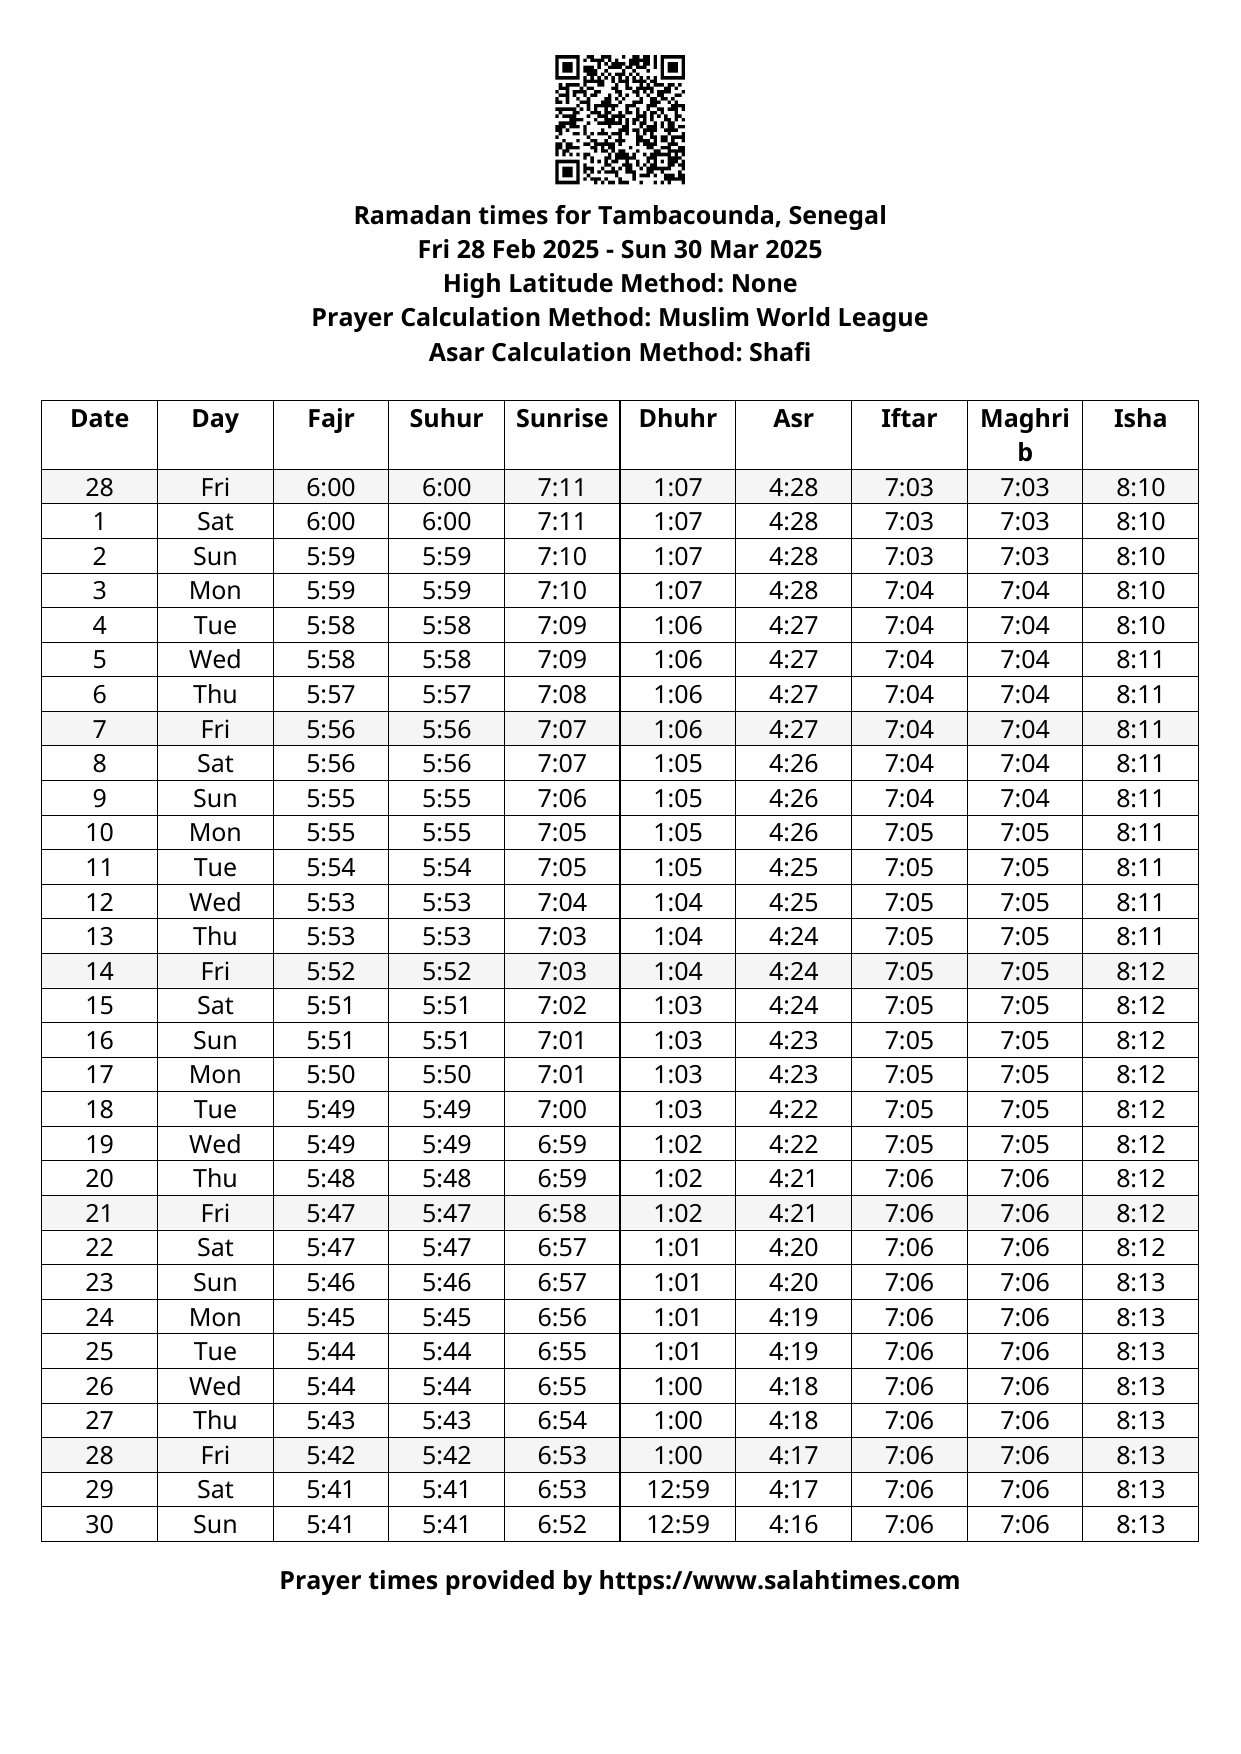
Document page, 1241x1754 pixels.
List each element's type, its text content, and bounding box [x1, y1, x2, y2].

table_cell 1:07 [621, 470, 735, 503]
table_cell Sat [158, 504, 273, 538]
table_cell 5:53 [274, 919, 388, 953]
table_cell 7:05 [968, 1127, 1082, 1160]
table_cell 4:17 [736, 1473, 851, 1506]
table_cell 8:12 [1083, 954, 1198, 987]
table_cell 29 [42, 1473, 157, 1506]
table_cell 7:10 [505, 574, 619, 607]
table_cell 5:52 [274, 954, 388, 987]
table_cell 7:05 [968, 816, 1082, 849]
table_cell 5:59 [274, 574, 388, 607]
table_cell 7:06 [852, 1438, 967, 1472]
table_cell 4:28 [736, 504, 851, 538]
table_cell 4:23 [736, 1023, 851, 1057]
table_header Fajr [274, 401, 388, 469]
table_cell Sat [158, 1473, 273, 1506]
table_cell 7:04 [852, 643, 967, 676]
table_cell 8:12 [1083, 1231, 1198, 1264]
table_cell 5:48 [389, 1161, 504, 1195]
table_cell 7:07 [505, 746, 619, 780]
table_cell 5:44 [274, 1369, 388, 1402]
table_cell 7:06 [852, 1231, 967, 1264]
table_cell 4:24 [736, 954, 851, 987]
table_cell 7:06 [852, 1334, 967, 1368]
table_cell 5:56 [389, 712, 504, 745]
table_cell 8:12 [1083, 1023, 1198, 1057]
table_cell 5:51 [389, 989, 504, 1022]
table_cell 9 [42, 781, 157, 814]
table_cell 7:05 [852, 816, 967, 849]
table_cell 7:03 [968, 504, 1082, 538]
table_cell 7:06 [968, 1231, 1082, 1264]
table_cell 7:04 [852, 608, 967, 642]
table_cell 23 [42, 1265, 157, 1299]
table_header Asr [736, 401, 851, 469]
table_cell Wed [158, 885, 273, 918]
table_cell 5:49 [274, 1092, 388, 1126]
table_cell 4:25 [736, 850, 851, 884]
table_cell Sun [158, 1023, 273, 1057]
table_cell 7:05 [852, 989, 967, 1022]
table_cell 1:07 [621, 539, 735, 572]
table_cell 7:06 [968, 1300, 1082, 1333]
table_cell Wed [158, 1369, 273, 1402]
table_cell 7:05 [968, 1092, 1082, 1126]
table_cell 7:05 [968, 954, 1082, 987]
table_cell Tue [158, 608, 273, 642]
table_cell 4:28 [736, 539, 851, 572]
table_cell 1:02 [621, 1161, 735, 1195]
table_cell 6:00 [274, 504, 388, 538]
table_cell 5:59 [389, 574, 504, 607]
table_cell 5:41 [389, 1473, 504, 1506]
table_cell Mon [158, 816, 273, 849]
table_cell 5:59 [274, 539, 388, 572]
picture [542, 41, 699, 198]
table_cell 4:24 [736, 989, 851, 1022]
table_cell 7:05 [968, 850, 1082, 884]
table_cell 4:24 [736, 919, 851, 953]
table_cell 4:18 [736, 1369, 851, 1402]
table_cell 1:00 [621, 1404, 735, 1437]
table_cell 5:47 [274, 1196, 388, 1229]
table_cell 1:06 [621, 712, 735, 745]
table_cell 7:11 [505, 470, 619, 503]
table_cell 5:53 [389, 919, 504, 953]
table_cell 5:49 [389, 1092, 504, 1126]
table_cell 5:50 [389, 1058, 504, 1091]
table_cell 8:13 [1083, 1300, 1198, 1333]
table_cell 7:06 [852, 1507, 967, 1541]
table_cell 1:04 [621, 919, 735, 953]
table_cell 7:10 [505, 539, 619, 572]
table_cell 5:41 [274, 1473, 388, 1506]
table_cell 11 [42, 850, 157, 884]
table_cell 8:12 [1083, 1092, 1198, 1126]
table_cell 6:56 [505, 1300, 619, 1333]
table_cell 1:06 [621, 677, 735, 711]
table_cell 5:41 [389, 1507, 504, 1541]
table_cell 8:11 [1083, 677, 1198, 711]
table_cell 6:55 [505, 1369, 619, 1402]
table_cell 5:51 [274, 1023, 388, 1057]
table_cell 7:01 [505, 1023, 619, 1057]
table_cell 1:04 [621, 954, 735, 987]
text Ramadan times for Tambacounda, Senegal [42, 198, 1198, 232]
table_cell 8:10 [1083, 608, 1198, 642]
table_cell 7:06 [852, 1300, 967, 1333]
table_cell 4:27 [736, 608, 851, 642]
table_cell 12 [42, 885, 157, 918]
table_cell 6:54 [505, 1404, 619, 1437]
table_cell 8:11 [1083, 746, 1198, 780]
table_cell 7:05 [505, 816, 619, 849]
table_cell 7:06 [968, 1196, 1082, 1229]
table_cell 8:12 [1083, 989, 1198, 1022]
table_cell 30 [42, 1507, 157, 1541]
table_cell 18 [42, 1092, 157, 1126]
table_cell 5:54 [274, 850, 388, 884]
table_cell 8:13 [1083, 1404, 1198, 1437]
table_cell Sat [158, 746, 273, 780]
table_cell 12:59 [621, 1473, 735, 1506]
table_cell 7:05 [852, 1058, 967, 1091]
table_cell 8:10 [1083, 574, 1198, 607]
text High Latitude Method: None [42, 266, 1198, 300]
table_cell 5:56 [389, 746, 504, 780]
table_cell Mon [158, 1058, 273, 1091]
table_cell 1:02 [621, 1127, 735, 1160]
table_cell Fri [158, 712, 273, 745]
table_cell Wed [158, 643, 273, 676]
table_cell 5:49 [389, 1127, 504, 1160]
table_cell 6:58 [505, 1196, 619, 1229]
table_cell 5:42 [389, 1438, 504, 1472]
table_cell Tue [158, 850, 273, 884]
table_cell 22 [42, 1231, 157, 1264]
table_cell 1:02 [621, 1196, 735, 1229]
table_cell 6 [42, 677, 157, 711]
table_cell 5:58 [274, 608, 388, 642]
table_cell 1:01 [621, 1334, 735, 1368]
table_cell 7:06 [968, 1161, 1082, 1195]
table_cell Fri [158, 954, 273, 987]
table_cell 7:00 [505, 1092, 619, 1126]
table_cell 8:12 [1083, 1058, 1198, 1091]
table_cell 5:58 [389, 608, 504, 642]
table_cell Sun [158, 1507, 273, 1541]
table_cell 7:06 [968, 1265, 1082, 1299]
table_header Iftar [852, 401, 967, 469]
table_cell 7:06 [968, 1334, 1082, 1368]
table_cell 6:53 [505, 1473, 619, 1506]
table_cell 17 [42, 1058, 157, 1091]
table_cell 6:59 [505, 1161, 619, 1195]
table_cell 7:05 [852, 850, 967, 884]
table_cell 8 [42, 746, 157, 780]
table_cell 6:00 [389, 470, 504, 503]
text Fri 28 Feb 2025 - Sun 30 Mar 2025 [42, 232, 1198, 266]
table_cell 7:06 [852, 1265, 967, 1299]
table_cell 7:05 [505, 850, 619, 884]
table_cell 5 [42, 643, 157, 676]
table_cell 7:04 [968, 712, 1082, 745]
table_cell 1:03 [621, 1058, 735, 1091]
table_header Date [42, 401, 157, 469]
table_cell 7:04 [968, 746, 1082, 780]
table_cell 5:47 [389, 1231, 504, 1264]
table_cell 6:57 [505, 1231, 619, 1264]
table_cell 14 [42, 954, 157, 987]
table_cell Thu [158, 1161, 273, 1195]
table_cell 7:04 [852, 746, 967, 780]
table_cell 4:22 [736, 1092, 851, 1126]
table_cell 6:53 [505, 1438, 619, 1472]
table_cell Thu [158, 919, 273, 953]
table_cell 5:42 [274, 1438, 388, 1472]
table_cell 28 [42, 470, 157, 503]
table_cell 7:05 [852, 1092, 967, 1126]
table_cell 7:05 [968, 1058, 1082, 1091]
table_cell 4:22 [736, 1127, 851, 1160]
table_cell 8:13 [1083, 1473, 1198, 1506]
table_cell 5:57 [274, 677, 388, 711]
table_cell 8:11 [1083, 712, 1198, 745]
table_cell 5:47 [389, 1196, 504, 1229]
table_cell 7:05 [852, 885, 967, 918]
table_cell 7:06 [852, 1404, 967, 1437]
table_cell 5:58 [389, 643, 504, 676]
table_cell 5:43 [274, 1404, 388, 1437]
table_cell 8:11 [1083, 643, 1198, 676]
table_cell 8:12 [1083, 1161, 1198, 1195]
table_cell 7:04 [968, 574, 1082, 607]
table_cell 1:04 [621, 885, 735, 918]
table_header Suhur [389, 401, 504, 469]
table_cell 1:06 [621, 643, 735, 676]
table_cell 7:05 [968, 989, 1082, 1022]
table_cell 7:03 [852, 470, 967, 503]
table_cell 4:26 [736, 781, 851, 814]
table_cell 4:19 [736, 1334, 851, 1368]
table_header Isha [1083, 401, 1198, 469]
table_cell 15 [42, 989, 157, 1022]
table_cell 5:51 [389, 1023, 504, 1057]
table_cell 26 [42, 1369, 157, 1402]
table_cell 5:44 [389, 1369, 504, 1402]
table_cell Fri [158, 470, 273, 503]
table_cell 5:53 [389, 885, 504, 918]
table_cell 5:58 [274, 643, 388, 676]
table_cell 4:19 [736, 1300, 851, 1333]
table_cell 8:12 [1083, 1196, 1198, 1229]
table_cell Sun [158, 781, 273, 814]
table_cell 5:55 [389, 781, 504, 814]
table_cell 8:11 [1083, 850, 1198, 884]
table_cell 7:04 [968, 677, 1082, 711]
table_cell 4:21 [736, 1196, 851, 1229]
table_cell 7:06 [968, 1438, 1082, 1472]
table_cell Mon [158, 1300, 273, 1333]
table_cell 7 [42, 712, 157, 745]
table_cell 7:06 [968, 1369, 1082, 1402]
table_cell 4:20 [736, 1265, 851, 1299]
table_cell 7:05 [852, 1023, 967, 1057]
table_cell 7:03 [968, 539, 1082, 572]
table_cell 8:10 [1083, 504, 1198, 538]
table_cell 7:03 [852, 539, 967, 572]
table_cell 16 [42, 1023, 157, 1057]
table_cell 7:05 [852, 1127, 967, 1160]
table_cell 4:20 [736, 1231, 851, 1264]
table_cell 7:03 [852, 504, 967, 538]
table_cell 5:57 [389, 677, 504, 711]
table_cell 1:05 [621, 781, 735, 814]
table_cell 5:51 [274, 989, 388, 1022]
table_cell 7:04 [852, 712, 967, 745]
table_cell 21 [42, 1196, 157, 1229]
table_cell 1:07 [621, 574, 735, 607]
table_cell 5:46 [389, 1265, 504, 1299]
table_cell 7:04 [505, 885, 619, 918]
table_cell 1 [42, 504, 157, 538]
table_cell 7:05 [968, 1023, 1082, 1057]
table_cell 6:52 [505, 1507, 619, 1541]
table_cell 4:16 [736, 1507, 851, 1541]
table_cell 7:03 [968, 470, 1082, 503]
table_cell 5:55 [389, 816, 504, 849]
table_cell Sun [158, 1265, 273, 1299]
table_cell Thu [158, 677, 273, 711]
table_cell 4:23 [736, 1058, 851, 1091]
table_cell 5:56 [274, 746, 388, 780]
table_cell 8:10 [1083, 470, 1198, 503]
table_cell 7:06 [852, 1161, 967, 1195]
table_cell 7:06 [505, 781, 619, 814]
table_header Day [158, 401, 273, 469]
table_cell 8:13 [1083, 1438, 1198, 1472]
table_cell 7:06 [968, 1404, 1082, 1437]
text Prayer Calculation Method: Muslim World League [42, 300, 1198, 334]
table_cell 1:03 [621, 989, 735, 1022]
table_cell 4:18 [736, 1404, 851, 1437]
table_cell 13 [42, 919, 157, 953]
table_cell 7:09 [505, 643, 619, 676]
table_cell Thu [158, 1404, 273, 1437]
table_cell 5:55 [274, 781, 388, 814]
table_cell 25 [42, 1334, 157, 1368]
table_cell 7:01 [505, 1058, 619, 1091]
table_cell 5:59 [389, 539, 504, 572]
table_cell 5:44 [274, 1334, 388, 1368]
table_cell 6:57 [505, 1265, 619, 1299]
table_cell 8:13 [1083, 1265, 1198, 1299]
table_cell Tue [158, 1092, 273, 1126]
table_cell 5:52 [389, 954, 504, 987]
table_cell 5:50 [274, 1058, 388, 1091]
table_cell 8:12 [1083, 1127, 1198, 1160]
table_cell 7:03 [505, 919, 619, 953]
table_cell 7:07 [505, 712, 619, 745]
table_cell 7:04 [968, 781, 1082, 814]
table_cell Fri [158, 1196, 273, 1229]
table_cell 7:05 [852, 919, 967, 953]
table_cell 4:26 [736, 746, 851, 780]
table_cell 7:06 [968, 1507, 1082, 1541]
table_cell 7:02 [505, 989, 619, 1022]
table_cell Fri [158, 1438, 273, 1472]
table_cell 1:05 [621, 816, 735, 849]
table_cell 4:25 [736, 885, 851, 918]
table_cell 1:01 [621, 1300, 735, 1333]
table_cell 6:00 [389, 504, 504, 538]
text Asar Calculation Method: Shafi [42, 334, 1198, 368]
table_cell 2 [42, 539, 157, 572]
table_cell 1:05 [621, 850, 735, 884]
table_cell 4:17 [736, 1438, 851, 1472]
text Prayer times provided by https://www.salahtimes.com [42, 1563, 1198, 1597]
table_cell 1:00 [621, 1369, 735, 1402]
table_cell 7:06 [852, 1196, 967, 1229]
table_cell 8:13 [1083, 1334, 1198, 1368]
table_cell 5:53 [274, 885, 388, 918]
table_header Maghrib [968, 401, 1082, 469]
table_cell 27 [42, 1404, 157, 1437]
table_cell 1:05 [621, 746, 735, 780]
table_cell 8:13 [1083, 1369, 1198, 1402]
table_cell 1:01 [621, 1265, 735, 1299]
table_header Dhuhr [621, 401, 735, 469]
table_cell 7:05 [968, 919, 1082, 953]
table_cell 6:59 [505, 1127, 619, 1160]
table_cell 5:46 [274, 1265, 388, 1299]
table_cell 12:59 [621, 1507, 735, 1541]
table_cell 8:11 [1083, 781, 1198, 814]
table_cell Sun [158, 539, 273, 572]
table_cell 5:55 [274, 816, 388, 849]
table_cell 19 [42, 1127, 157, 1160]
table_cell 7:03 [505, 954, 619, 987]
table_cell 5:54 [389, 850, 504, 884]
table_cell 5:45 [389, 1300, 504, 1333]
table_cell 4:27 [736, 677, 851, 711]
table_cell Tue [158, 1334, 273, 1368]
table_cell 7:04 [852, 677, 967, 711]
table_cell Sat [158, 989, 273, 1022]
table_cell 10 [42, 816, 157, 849]
table_cell 4:21 [736, 1161, 851, 1195]
table_cell 8:13 [1083, 1507, 1198, 1541]
table_cell 5:49 [274, 1127, 388, 1160]
table_cell 8:11 [1083, 885, 1198, 918]
table_cell 5:56 [274, 712, 388, 745]
table_cell 7:06 [968, 1473, 1082, 1506]
table_cell 7:11 [505, 504, 619, 538]
table_cell 4:27 [736, 643, 851, 676]
table_cell 1:07 [621, 504, 735, 538]
table_cell 7:05 [968, 885, 1082, 918]
table_cell 7:05 [852, 954, 967, 987]
table_cell 6:55 [505, 1334, 619, 1368]
table_cell 3 [42, 574, 157, 607]
table_cell 1:03 [621, 1092, 735, 1126]
table_cell 20 [42, 1161, 157, 1195]
table_cell 4:26 [736, 816, 851, 849]
table_cell 5:44 [389, 1334, 504, 1368]
table_cell Mon [158, 574, 273, 607]
table_cell 5:47 [274, 1231, 388, 1264]
table_cell 4:27 [736, 712, 851, 745]
table_cell 7:06 [852, 1369, 967, 1402]
table_cell 7:04 [852, 781, 967, 814]
table_cell 5:48 [274, 1161, 388, 1195]
table_cell 7:04 [852, 574, 967, 607]
table_cell 8:11 [1083, 919, 1198, 953]
table_cell 7:09 [505, 608, 619, 642]
table_cell 7:06 [852, 1473, 967, 1506]
table_cell 1:06 [621, 608, 735, 642]
table_cell 4 [42, 608, 157, 642]
table_cell Wed [158, 1127, 273, 1160]
table_cell 4:28 [736, 574, 851, 607]
table_cell 8:10 [1083, 539, 1198, 572]
table_cell 7:04 [968, 608, 1082, 642]
table_cell 8:11 [1083, 816, 1198, 849]
table_cell 24 [42, 1300, 157, 1333]
table_cell 7:04 [968, 643, 1082, 676]
table_cell 1:03 [621, 1023, 735, 1057]
table_cell 6:00 [274, 470, 388, 503]
table_cell 1:00 [621, 1438, 735, 1472]
table_header Sunrise [505, 401, 619, 469]
table_cell 5:45 [274, 1300, 388, 1333]
table_cell 5:43 [389, 1404, 504, 1437]
table_cell Sat [158, 1231, 273, 1264]
table_cell 7:08 [505, 677, 619, 711]
table_cell 1:01 [621, 1231, 735, 1264]
table_cell 4:28 [736, 470, 851, 503]
table_cell 5:41 [274, 1507, 388, 1541]
table_cell 28 [42, 1438, 157, 1472]
